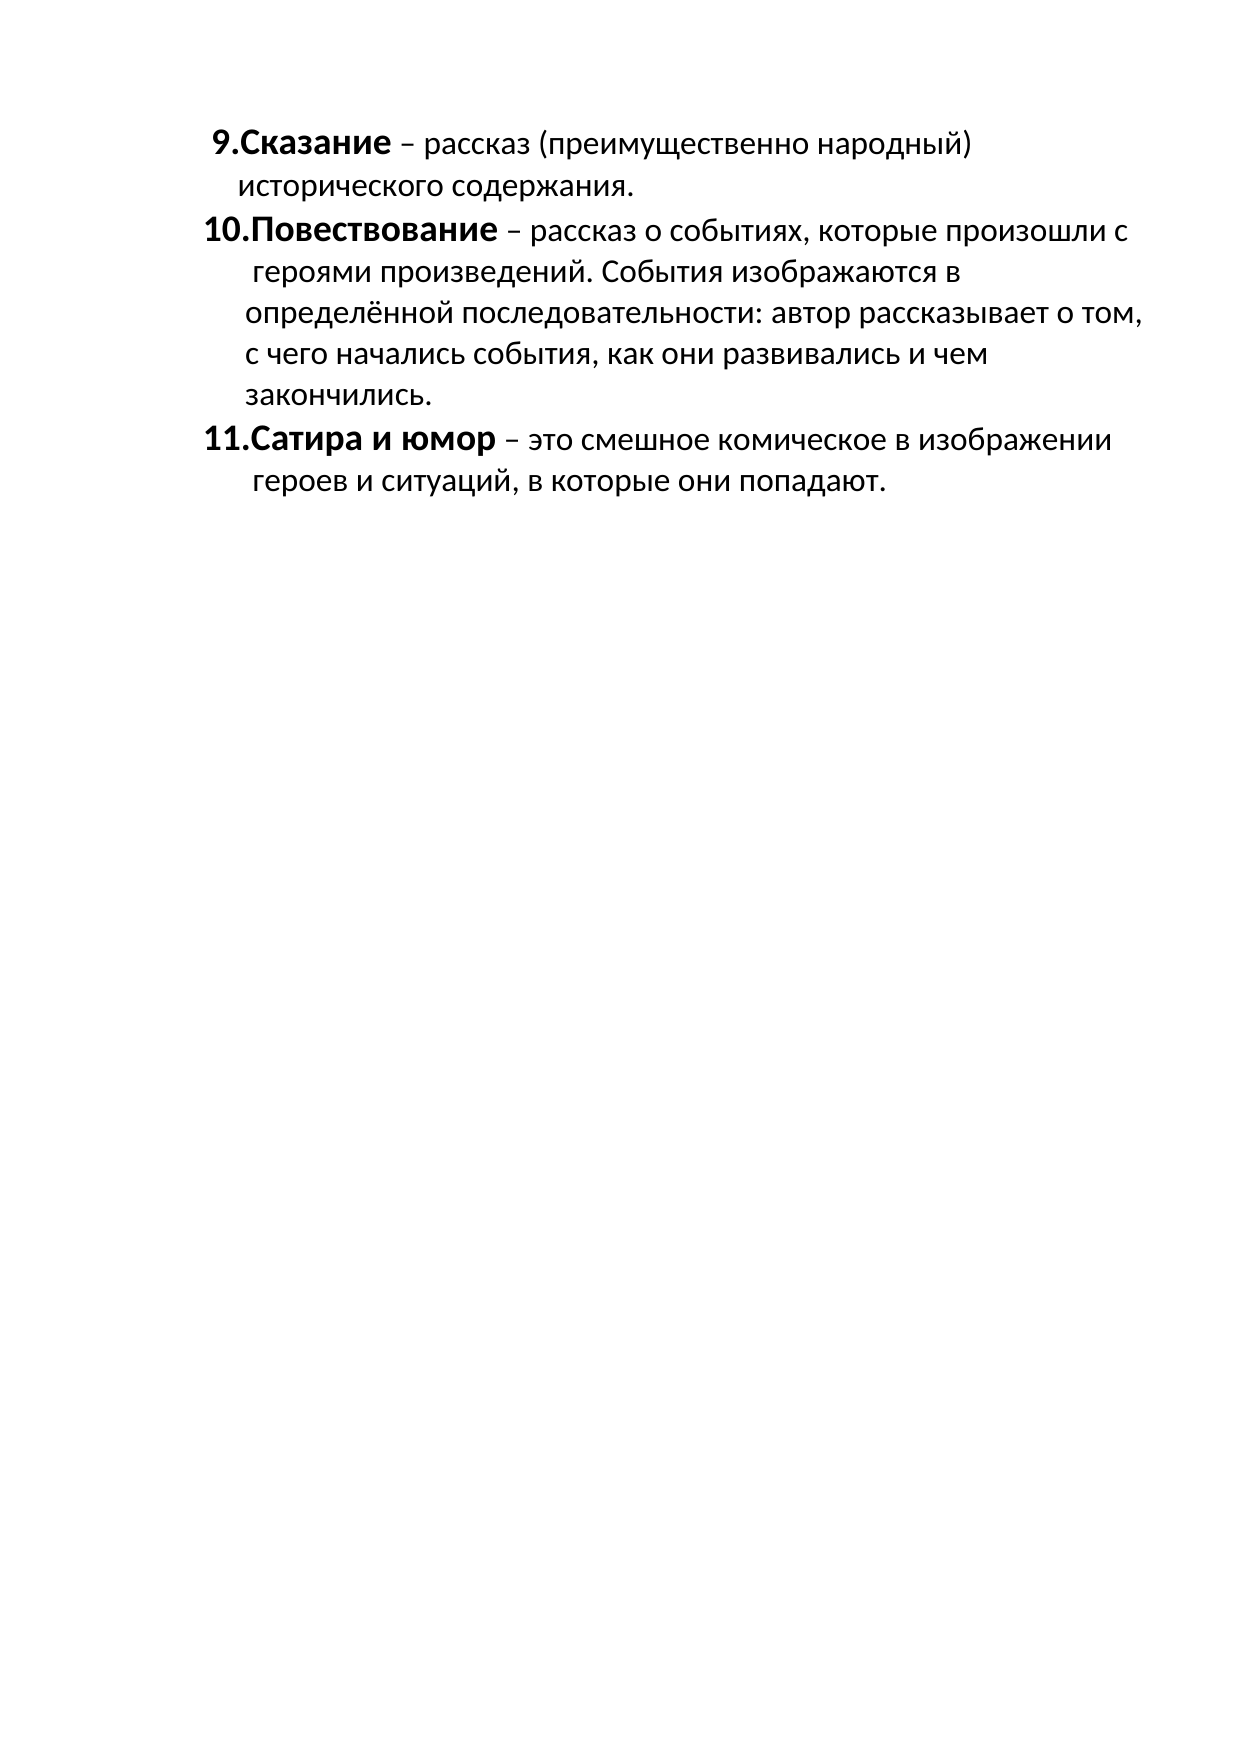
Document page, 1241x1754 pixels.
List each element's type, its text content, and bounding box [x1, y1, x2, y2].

text 10.Повествование – рассказ о событиях, которые произошли с [177, 205, 1152, 251]
text исторического содержания. [177, 164, 1152, 205]
text с чего начались события, как они развивались и чем [177, 332, 1152, 373]
text закончились. [177, 373, 1152, 413]
text определённой последовательности: автор рассказывает о том, [177, 291, 1152, 332]
text 9.Сказание – рассказ (преимущественно народный) [177, 118, 1152, 164]
text героями произведений. События изображаются в [177, 251, 1152, 291]
text героев и ситуаций, в которые они попадают. [177, 459, 1152, 500]
text 11.Сатира и юмор – это смешное комическое в изображении [177, 413, 1152, 459]
